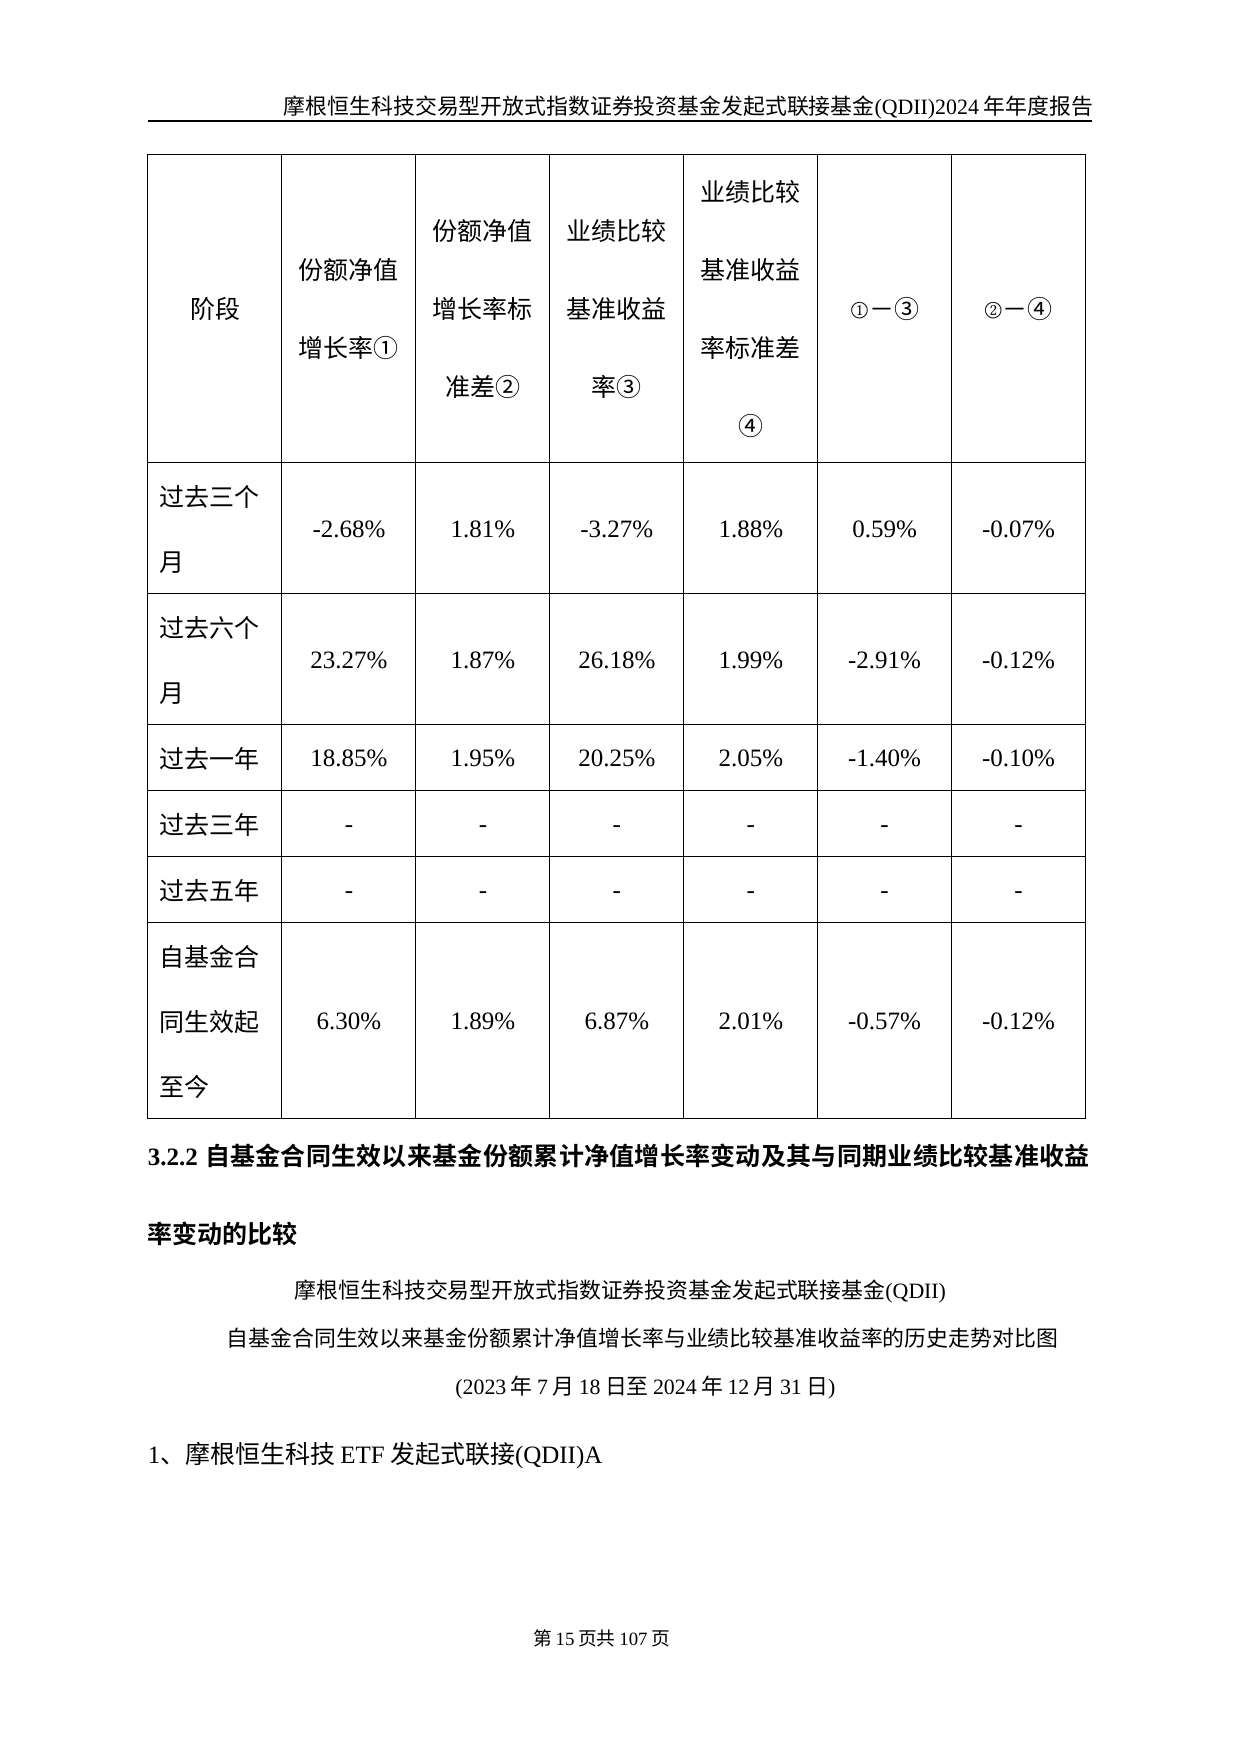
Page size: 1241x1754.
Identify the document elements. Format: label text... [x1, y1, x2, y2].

table_cell 自基金合同生效起至今 [148, 923, 281, 1118]
table_cell 过去五年 [148, 857, 281, 922]
table_cell 6.30% [282, 923, 415, 1118]
table_cell 18.85% [282, 725, 415, 790]
table_cell -0.12% [952, 594, 1085, 724]
table_cell 2.05% [684, 725, 817, 790]
table_cell - [416, 857, 549, 922]
text 1、摩根恒生科技ETF发起式联接(QDII)A [148, 1420, 1092, 1485]
table_cell - [282, 857, 415, 922]
table_cell 1.95% [416, 725, 549, 790]
table_cell - [550, 857, 683, 922]
table_header 业绩比较基准收益率③ [550, 155, 683, 462]
table_cell -0.57% [818, 923, 951, 1118]
table_cell 过去一年 [148, 725, 281, 790]
table_cell - [952, 791, 1085, 856]
table_cell -0.07% [952, 463, 1085, 593]
table_cell - [818, 857, 951, 922]
table_cell -2.91% [818, 594, 951, 724]
table_cell 2.01% [684, 923, 817, 1118]
table_cell 1.87% [416, 594, 549, 724]
table_cell -2.68% [282, 463, 415, 593]
table_cell 26.18% [550, 594, 683, 724]
table_cell -0.12% [952, 923, 1085, 1118]
table_cell -1.40% [818, 725, 951, 790]
text 3.2.2 自基金合同生效以来基金份额累计净值增长率变动及其与同期业绩比较基准收益率变动的比较 [148, 1122, 1092, 1265]
table_cell 1.99% [684, 594, 817, 724]
table_cell 0.59% [818, 463, 951, 593]
text (2023年7月18日至2024年12月31日) [148, 1369, 1092, 1401]
table_cell 6.87% [550, 923, 683, 1118]
table_header 阶段 [148, 155, 281, 462]
table_cell 23.27% [282, 594, 415, 724]
table_cell -0.10% [952, 725, 1085, 790]
table_cell 过去六个月 [148, 594, 281, 724]
table_cell - [282, 791, 415, 856]
table_header 份额净值增长率标准差② [416, 155, 549, 462]
table_cell 1.81% [416, 463, 549, 593]
table_cell 20.25% [550, 725, 683, 790]
table_header 业绩比较基准收益率标准差④ [684, 155, 817, 462]
table_cell 过去三年 [148, 791, 281, 856]
table_cell - [818, 791, 951, 856]
table_cell - [416, 791, 549, 856]
table_cell - [550, 791, 683, 856]
table_cell - [684, 791, 817, 856]
table_cell 1.89% [416, 923, 549, 1118]
table_header ②－④ [952, 155, 1085, 462]
text 摩根恒生科技交易型开放式指数证券投资基金发起式联接基金(QDII) [148, 1272, 1092, 1305]
table_cell -3.27% [550, 463, 683, 593]
table_cell - [684, 857, 817, 922]
table_cell - [952, 857, 1085, 922]
text 自基金合同生效以来基金份额累计净值增长率与业绩比较基准收益率的历史走势对比图 [148, 1321, 1092, 1353]
table_header 份额净值增长率① [282, 155, 415, 462]
table_cell 过去三个月 [148, 463, 281, 593]
table_cell 1.88% [684, 463, 817, 593]
table_header ①－③ [818, 155, 951, 462]
